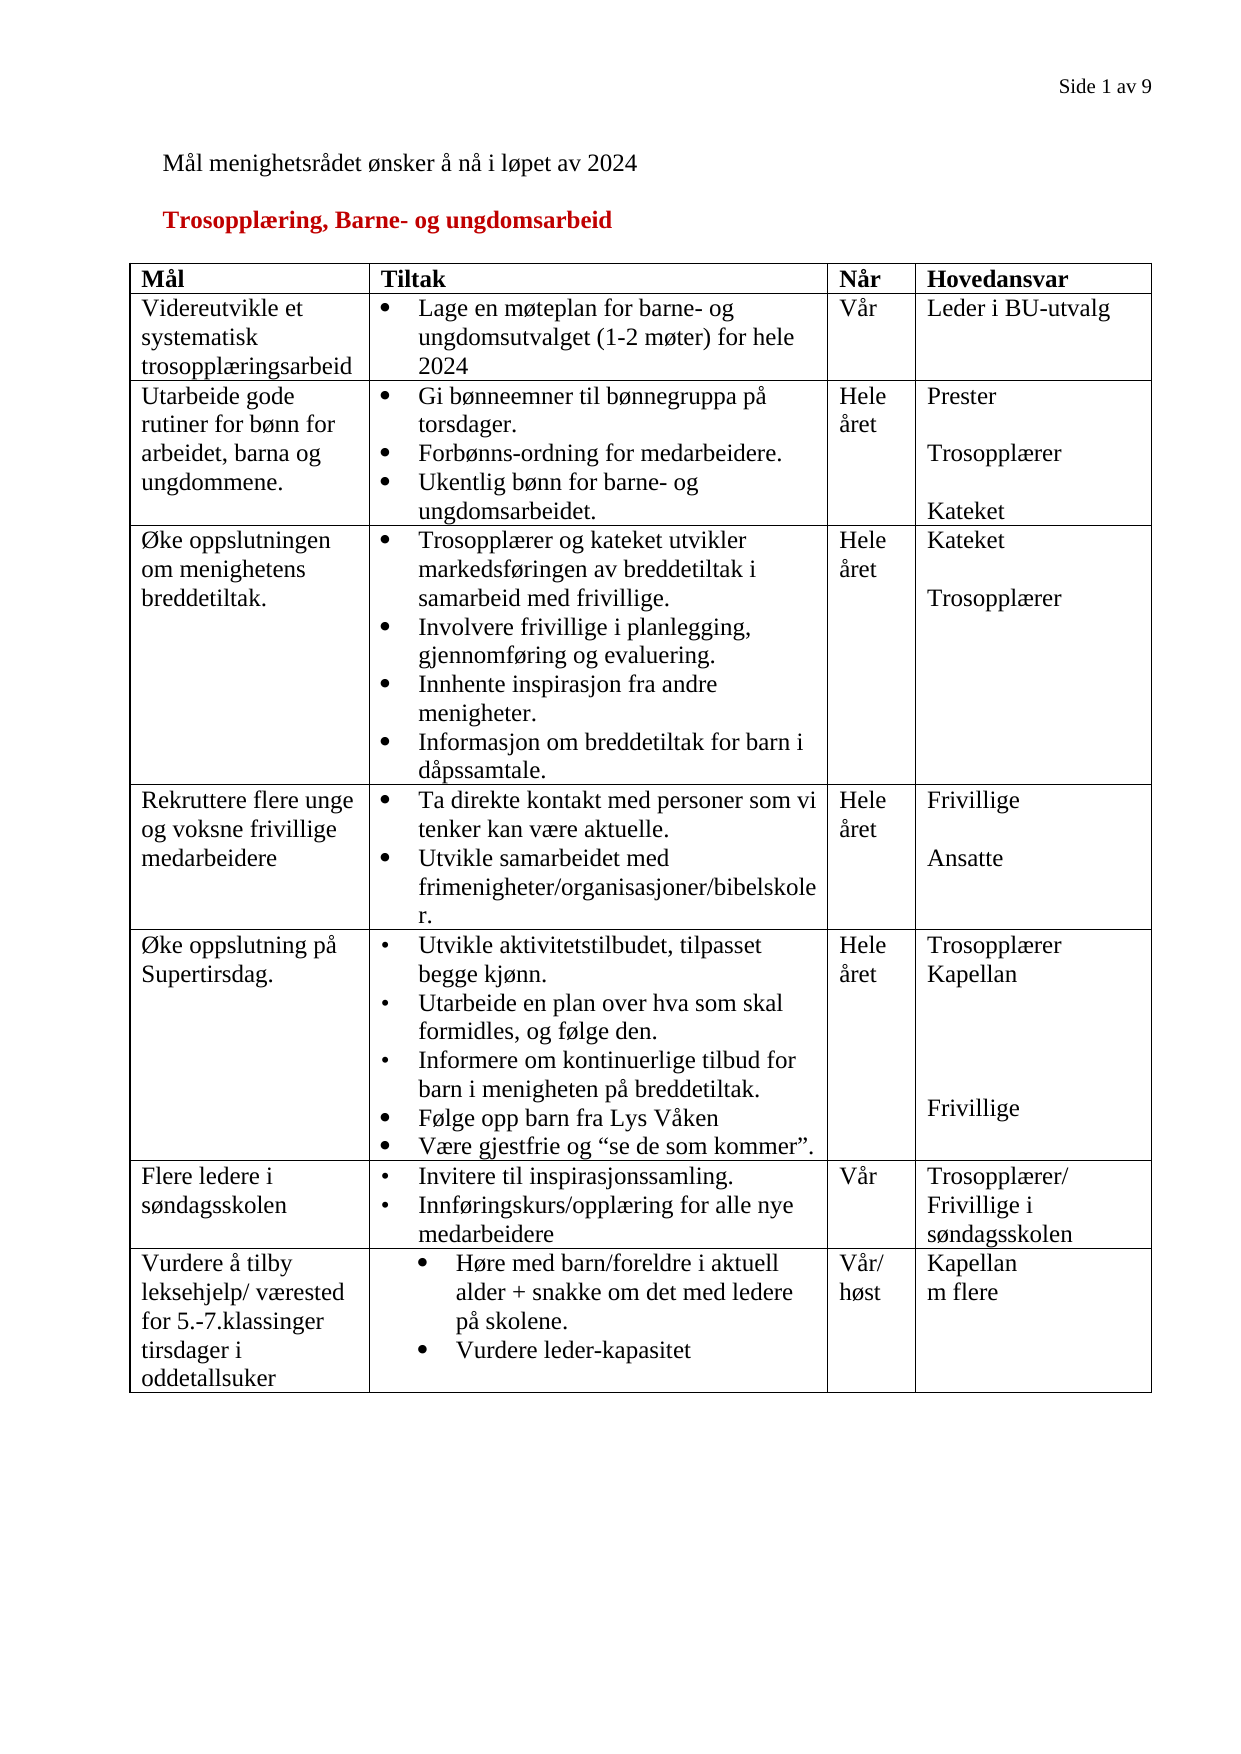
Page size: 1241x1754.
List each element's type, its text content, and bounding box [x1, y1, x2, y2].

table_header Når [828, 264, 915, 292]
table_cell Øke oppslutning på Supertirsdag. [131, 930, 369, 1160]
table_cell Frivillige Ansatte [916, 785, 1151, 929]
table_cell Kapellan m flere [916, 1249, 1151, 1392]
table_cell Videreutvikle et systematisk trosopplæringsarbeid [131, 294, 369, 380]
table_cell Utarbeide gode rutiner for bønn for arbeidet, barna og ungdommene. [131, 381, 369, 524]
table_cell Vår [828, 294, 915, 380]
table_cell Hele året [828, 930, 915, 1160]
table_cell Prester Trosopplærer Kateket [916, 381, 1151, 524]
table_cell Leder i BU-utvalg [916, 294, 1151, 380]
table_header Tiltak [370, 264, 827, 292]
table_header Mål [131, 264, 369, 292]
table_cell Hele året [828, 526, 915, 784]
table_cell Ta direkte kontakt med personer som vi tenker kan være aktuelle. Utvikle samarbeidet med frimenigheter/organisasjoner/bibelskoler. [370, 785, 827, 929]
table_cell Rekruttere flere unge og voksne frivillige medarbeidere [131, 785, 369, 929]
text Trosopplæring, Barne- og ungdomsarbeid [162, 205, 1152, 234]
table_cell Flere ledere i søndagsskolen [131, 1161, 369, 1247]
table_cell Trosopplærer og kateket utvikler markedsføringen av breddetiltak i samarbeid med frivillige. Involvere frivillige i planlegging, gjennomføring og evaluering. Innhente inspirasjon fra andre menigheter. Informasjon om breddetiltak for barn i dåpssamtale. [370, 526, 827, 784]
table_cell Hele året [828, 785, 915, 929]
table_cell Vurdere å tilby leksehjelp/ værested for 5.-7.klassinger tirsdager i oddetallsuker [131, 1249, 369, 1392]
table_header Hovedansvar [916, 264, 1151, 292]
table_cell Trosopplærer/Frivillige i søndagsskolen [916, 1161, 1151, 1247]
table_cell Vår/ høst [828, 1249, 915, 1392]
table_cell Invitere til inspirasjonssamling. Innføringskurs/opplæring for alle nye medarbeidere [370, 1161, 827, 1247]
table_cell Utvikle aktivitetstilbudet, tilpasset begge kjønn. Utarbeide en plan over hva som skal formidles, og følge den. Informere om kontinuerlige tilbud for barn i menigheten på breddetiltak. Følge opp barn fra Lys Våken Være gjestfrie og “se de som kommer”. [370, 930, 827, 1160]
table_cell Kateket Trosopplærer [916, 526, 1151, 784]
table_cell Vår [828, 1161, 915, 1247]
text Mål menighetsrådet ønsker å nå i løpet av 2024 [162, 148, 1152, 176]
table_cell Hele året [828, 381, 915, 524]
table_cell Øke oppslutningen om menighetens breddetiltak. [131, 526, 369, 784]
table_cell Høre med barn/foreldre i aktuell alder + snakke om det med ledere på skolene. Vurdere leder-kapasitet [370, 1249, 827, 1392]
table_cell Lage en møteplan for barne- og ungdomsutvalget (1-2 møter) for hele 2024 [370, 294, 827, 380]
table_cell Gi bønneemner til bønnegruppa på torsdager. Forbønns-ordning for medarbeidere. Ukentlig bønn for barne- og ungdomsarbeidet. [370, 381, 827, 524]
table_cell Trosopplærer Kapellan Frivillige [916, 930, 1151, 1160]
